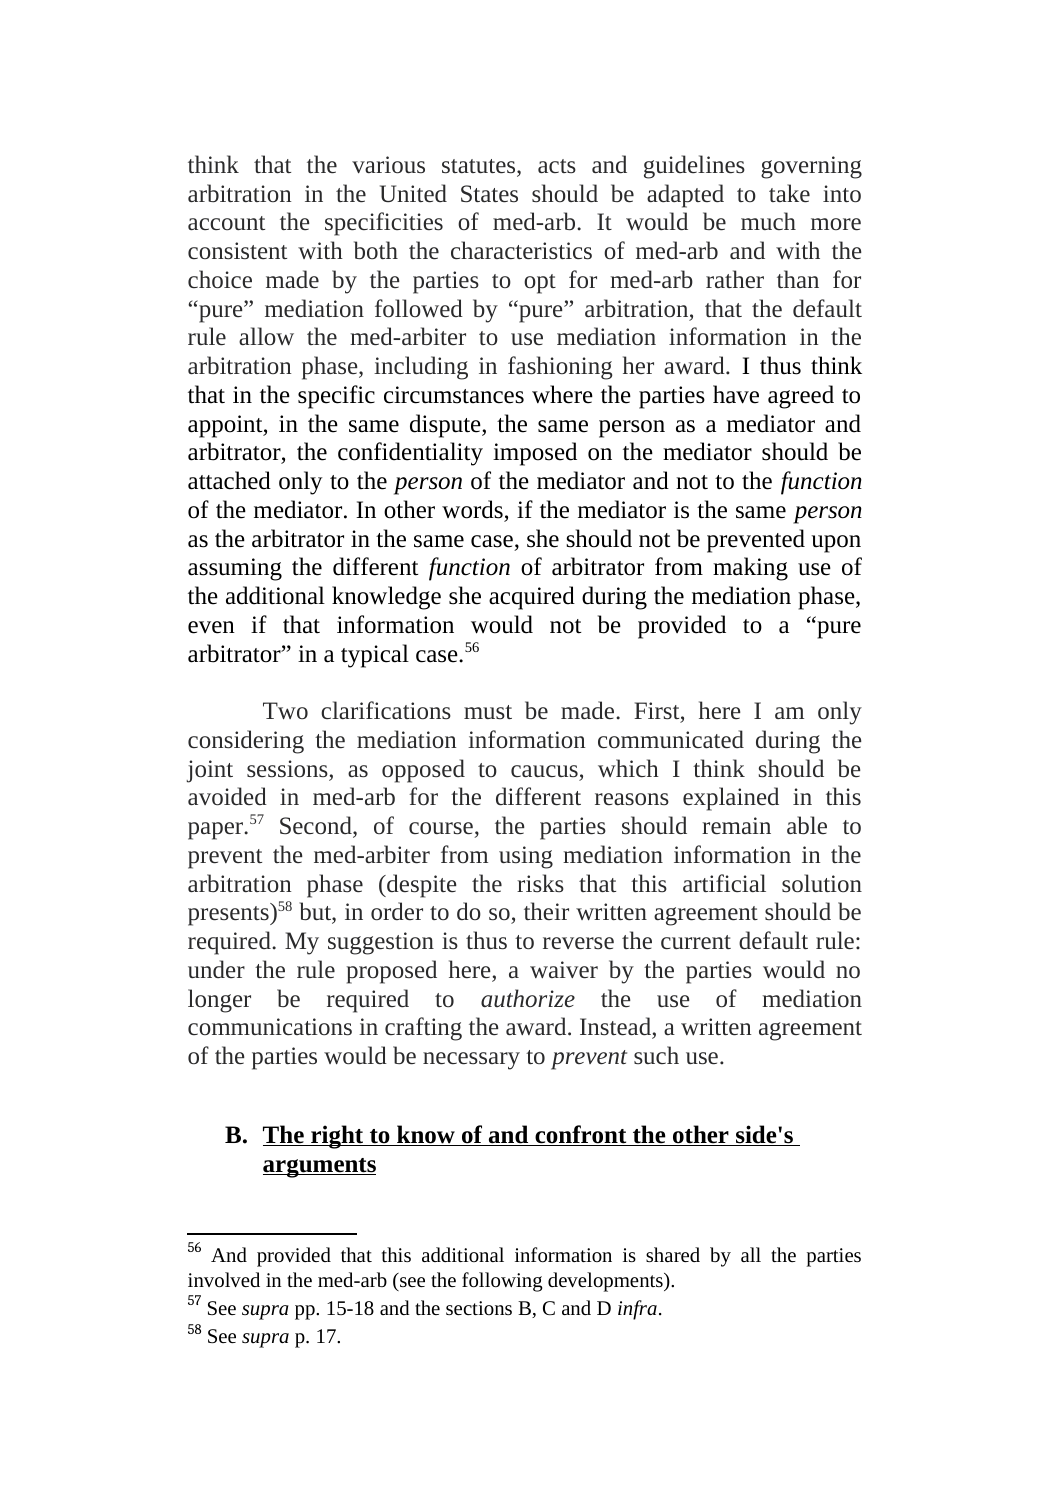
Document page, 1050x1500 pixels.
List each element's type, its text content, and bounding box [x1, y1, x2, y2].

subtitle The right to know of and confront the other side's arguments [225, 1120, 862, 1177]
text Given the very nature of the “same-neutral med-arb,” I think that the various statutes, acts and guidelines governing arbitration in the United States should be adapted to take into account the specificities of med-arb. It would be much more consistent with both the characteristics of med-arb and with the choice made by the parties to opt for med-arb rather than for “pure” mediation followed by “pure” arbitration, that the default rule allow the med-arbiter to use mediation information in the arbitration phase, including in fashioning her award. I thus think that in the specific circumstances where the parties have agreed to appoint, in the same dispute, the same person as a mediator and arbitrator, the confidentiality imposed on the mediator should be attached only to the person of the mediator and not to the function of the mediator. In other words, if the mediator is the same person as the arbitrator in the same case, she should not be prevented upon assuming the different function of arbitrator from making use of the additional knowledge she acquired during the mediation phase, even if that information would not be provided to a “pure arbitrator” in a typical case. [187, 150, 862, 667]
text Two clarifications must be made. First, here I am only considering the mediation information communicated during the joint sessions, as opposed to caucus, which I think should be avoided in med-arb for the different reasons explained in this paper. Second, of course, the parties should remain able to prevent the med-arbiter from using mediation information in the arbitration phase (despite the risks that this artificial solution presents) but, in order to do so, their written agreement should be required. My suggestion is thus to reverse the current default rule: under the rule proposed here, a waiver by the parties would no longer be required to authorize the use of mediation communications in crafting the award. Instead, a written agreement of the parties would be necessary to prevent such use. [187, 696, 862, 1070]
